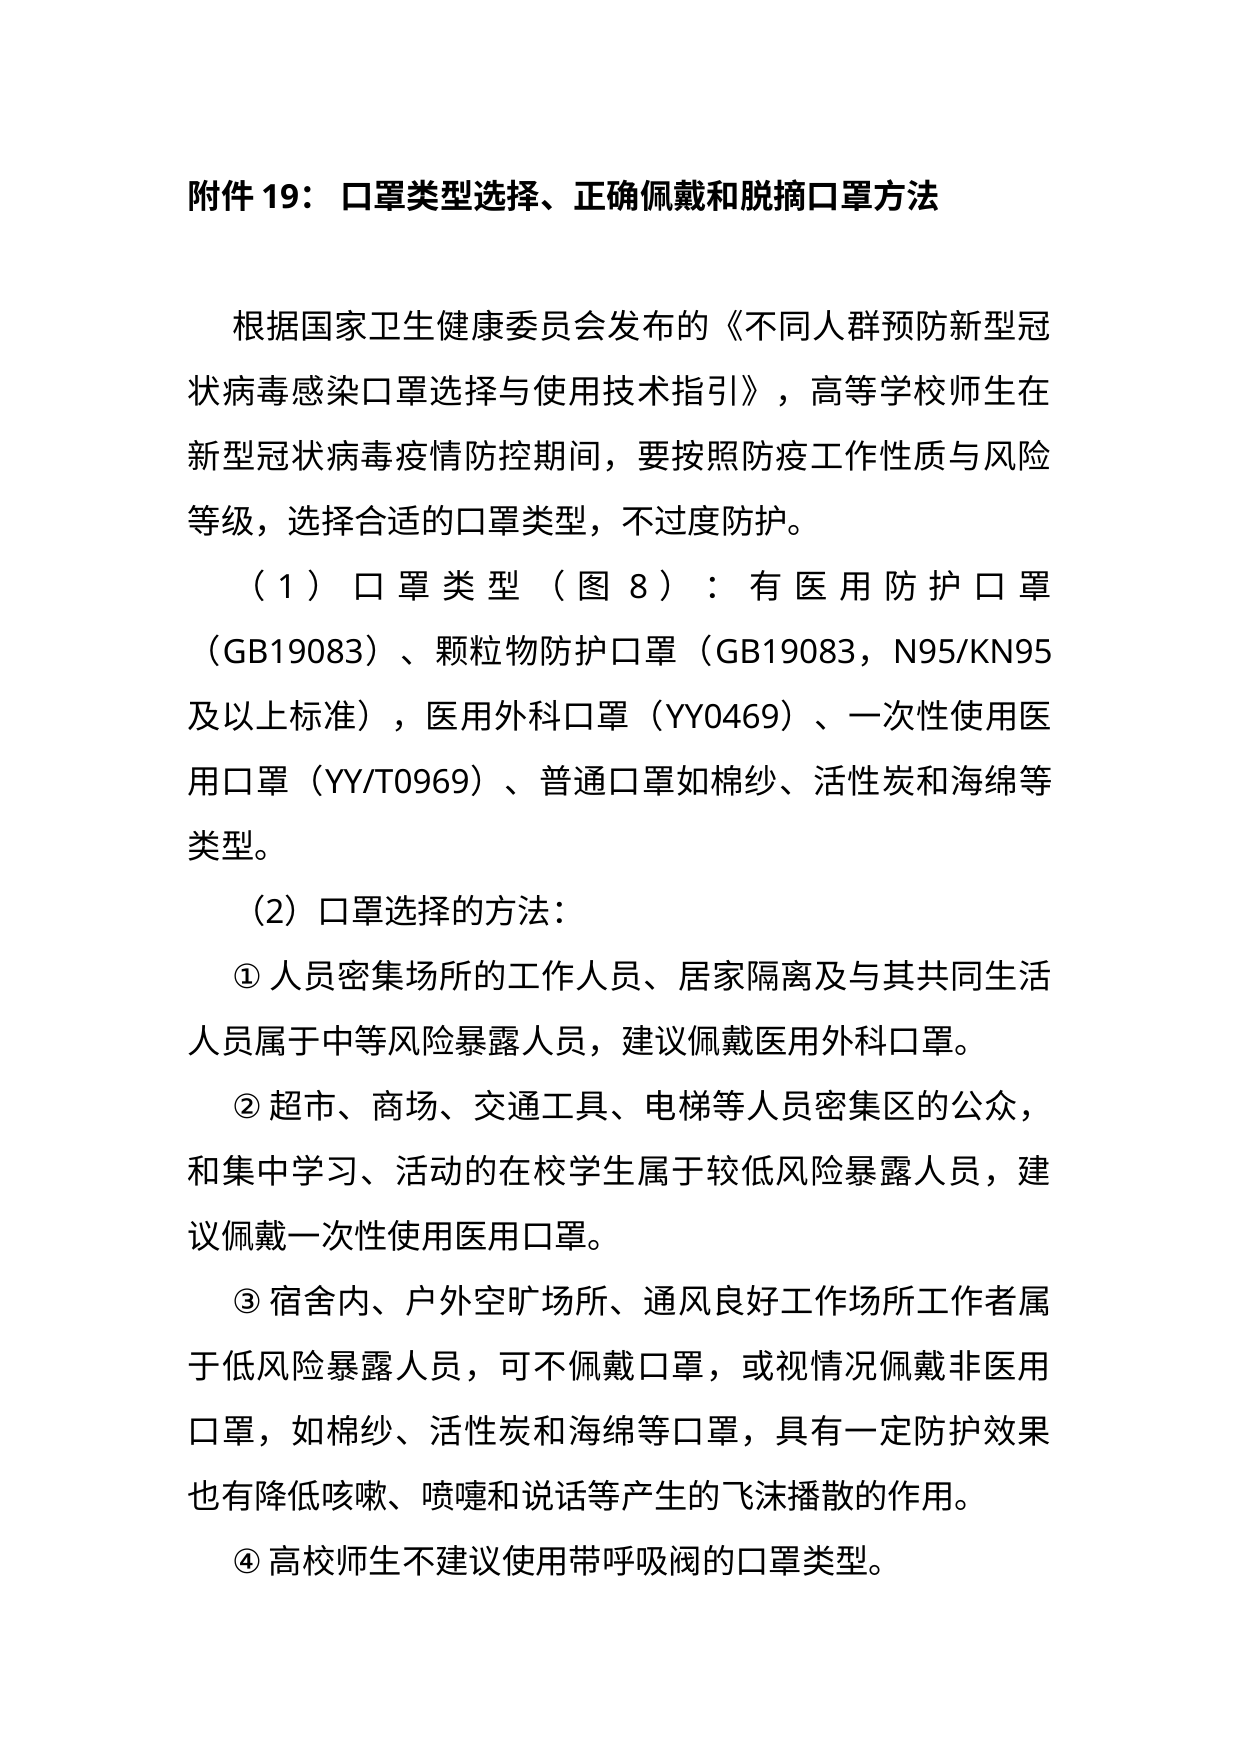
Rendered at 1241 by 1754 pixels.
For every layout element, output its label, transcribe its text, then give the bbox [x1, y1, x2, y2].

text （2）口罩选择的方法： [187, 877, 1053, 942]
text ①人员密集场所的工作人员、居家隔离及与其共同生活人员属于中等风险暴露人员，建议佩戴医用外科口罩。 [187, 942, 1053, 1072]
text ④高校师生不建议使用带呼吸阀的口罩类型。 [187, 1527, 1053, 1592]
text 附件19： 口罩类型选择、正确佩戴和脱摘口罩方法 [187, 162, 1053, 227]
text 根据国家卫生健康委员会发布的《不同人群预防新型冠状病毒感染口罩选择与使用技术指引》，高等学校师生在新型冠状病毒疫情防控期间，要按照防疫工作性质与风险等级，选择合适的口罩类型，不过度防护。 [187, 292, 1053, 552]
text ③宿舍内、户外空旷场所、通风良好工作场所工作者属于低风险暴露人员，可不佩戴口罩，或视情况佩戴非医用口罩，如棉纱、活性炭和海绵等口罩，具有一定防护效果，也有降低咳嗽、喷嚏和说话等产生的飞沫播散的作用。 [187, 1267, 1053, 1527]
text ②超市、商场、交通工具、电梯等人员密集区的公众，和集中学习、活动的在校学生属于较低风险暴露人员，建议佩戴一次性使用医用口罩。 [187, 1072, 1053, 1267]
text （1）口罩类型（图8）：有医用防护口罩（GB19083）、颗粒物防护口罩（GB19083，N95/KN95及以上标准），医用外科口罩（YY0469）、一次性使用医用口罩（YY/T0969）、普通口罩如棉纱、活性炭和海绵等类型。 [187, 552, 1053, 877]
